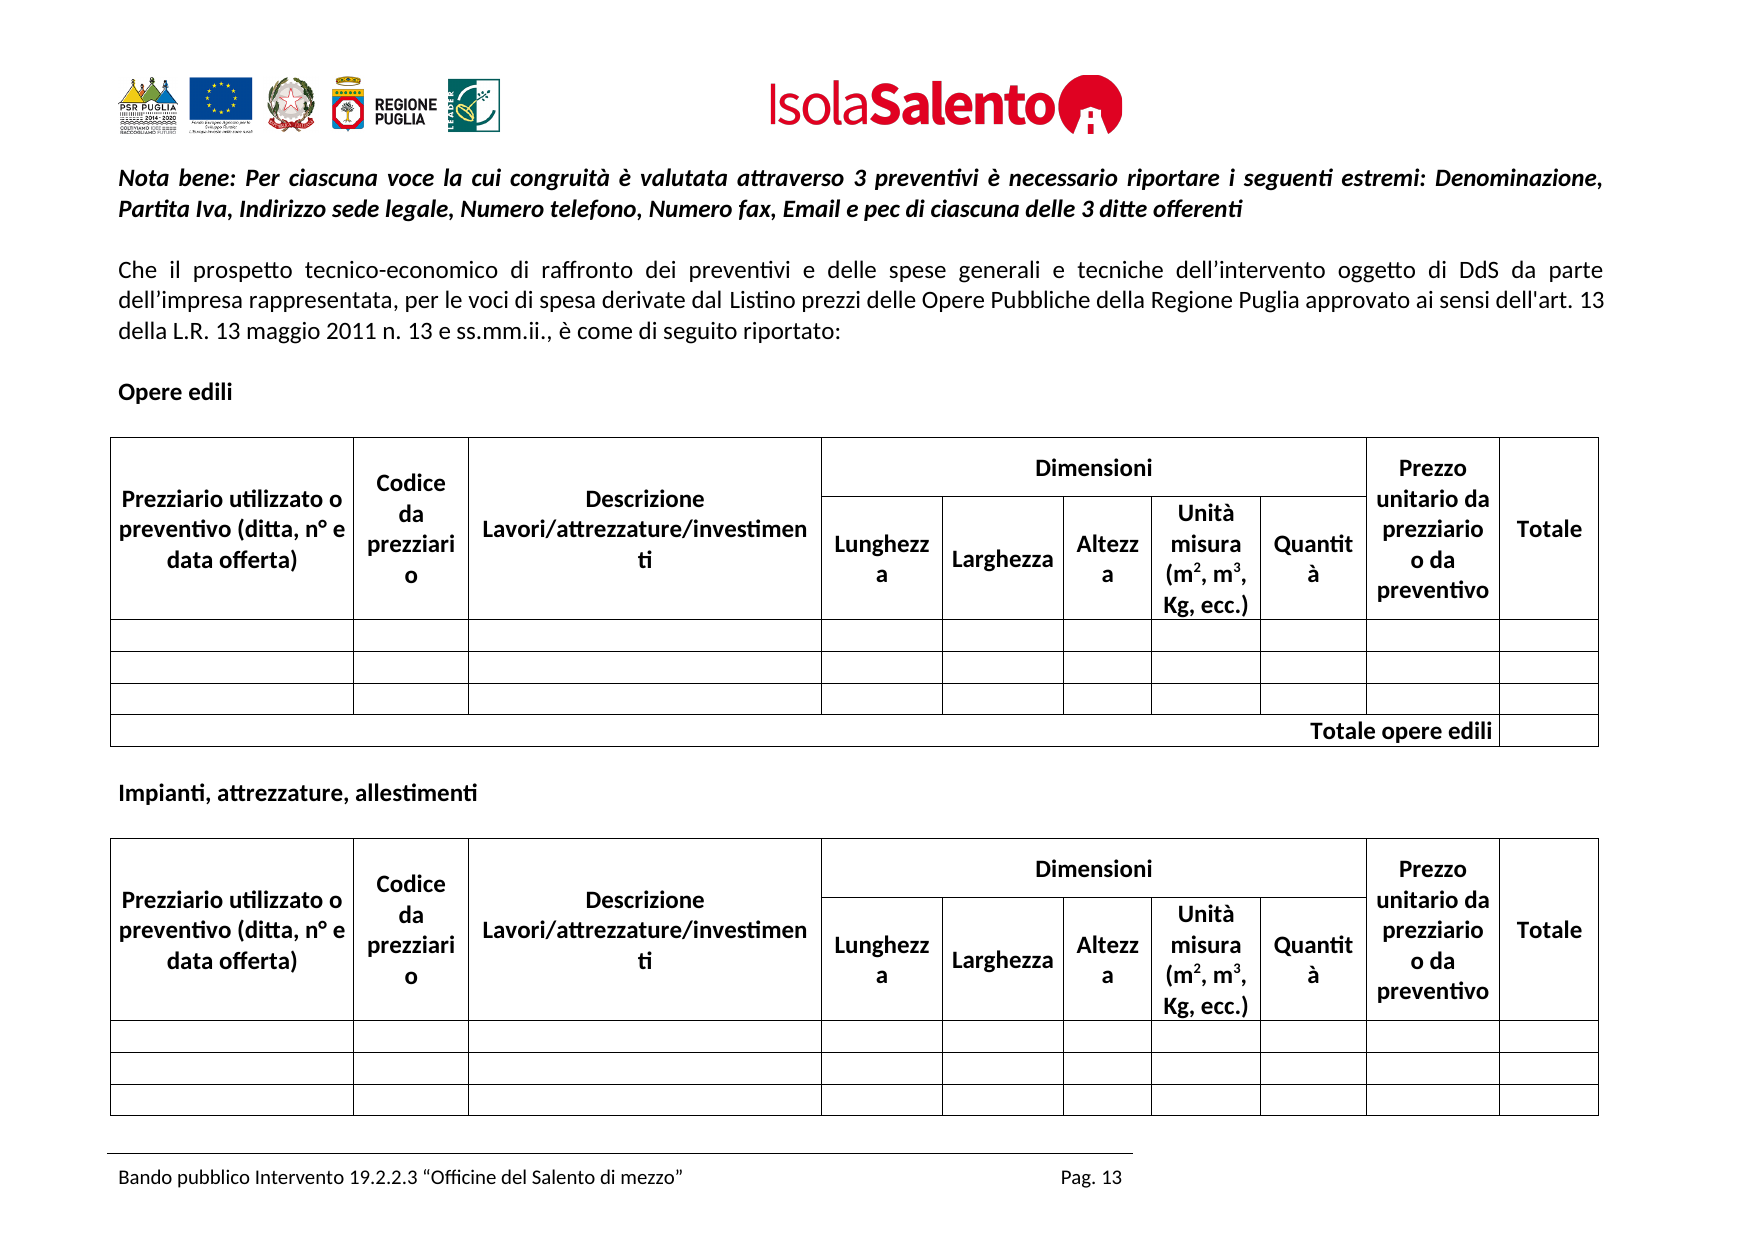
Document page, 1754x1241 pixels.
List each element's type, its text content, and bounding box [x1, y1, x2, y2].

table_cell [354, 1021, 468, 1052]
table_cell [469, 652, 821, 682]
table_cell [1500, 1085, 1598, 1115]
table_header Dimensioni [822, 839, 1366, 897]
table_cell [354, 684, 468, 714]
table_cell [469, 1053, 821, 1083]
table_cell [469, 684, 821, 714]
table_cell [943, 620, 1063, 651]
table_cell [354, 1053, 468, 1083]
table_cell [1367, 620, 1499, 651]
table_header Prezzo unitario da prezziario o da preventivo [1367, 438, 1499, 619]
table_cell [469, 620, 821, 651]
table_cell Altezza [1064, 497, 1151, 619]
table_header Totale [1500, 438, 1598, 619]
table_cell [111, 620, 353, 651]
table_cell [1064, 684, 1151, 714]
table_cell [1367, 652, 1499, 682]
table_cell [1500, 652, 1598, 682]
table_cell [1500, 715, 1598, 746]
table_cell Unità misura (m2, m3, Kg, ecc.) [1152, 898, 1260, 1020]
text Opere edili [118, 376, 1606, 407]
table_header Codice da prezziario [354, 438, 468, 619]
table_cell [822, 1085, 942, 1115]
table_cell Totale opere edili [111, 715, 1499, 746]
table_cell [1064, 1085, 1151, 1115]
table_cell [943, 1021, 1063, 1052]
table_header Prezziario utilizzato o preventivo (ditta, n° e data offerta) [111, 438, 353, 619]
table_cell [1064, 1021, 1151, 1052]
table_header Descrizione Lavori/attrezzature/investimenti [469, 839, 821, 1020]
table_cell [1261, 1053, 1366, 1083]
table_cell Unità misura (m2, m3, Kg, ecc.) [1152, 497, 1260, 619]
table_header Prezziario utilizzato o preventivo (ditta, n° e data offerta) [111, 839, 353, 1020]
table_cell [1152, 1085, 1260, 1115]
table_cell [1367, 684, 1499, 714]
table_header Totale [1500, 839, 1598, 1020]
picture [770, 75, 1123, 134]
table_cell [822, 1021, 942, 1052]
table_cell [1500, 1053, 1598, 1083]
table_cell Lunghezza [822, 898, 942, 1020]
table_header Prezzo unitario da prezziario o da preventivo [1367, 839, 1499, 1020]
table_cell [1152, 1053, 1260, 1083]
table_cell [1367, 1053, 1499, 1083]
text Nota bene: Per ciascuna voce la cui congruità è valutata attraverso 3 preventivi è necessario riportare i seguenti estremi: Denominazione, Partita Iva, Indirizzo sede legale, Numero telefono, Numero fax, Email e pec di ciascuna delle 3 ditte offerenti [118, 162, 1606, 223]
table_cell [943, 652, 1063, 682]
table_cell [1152, 652, 1260, 682]
table_cell [1261, 652, 1366, 682]
table_cell [822, 1053, 942, 1083]
table_cell [469, 1085, 821, 1115]
table_cell [111, 1053, 353, 1083]
table_cell [1064, 652, 1151, 682]
table_cell [943, 1053, 1063, 1083]
table_cell [1261, 684, 1366, 714]
table_cell Lunghezza [822, 497, 942, 619]
table_cell [822, 652, 942, 682]
table_cell [1261, 1021, 1366, 1052]
table_cell [1261, 620, 1366, 651]
table_cell Altezza [1064, 898, 1151, 1020]
text Che il prospetto tecnico-economico di raffronto dei preventivi e delle spese generali e tecniche dell’intervento oggetto di DdS da parte dell’impresa rappresentata, per le voci di spesa derivate dal Listino prezzi delle Opere Pubbliche della Regione Puglia approvato ai sensi dell'art. 13 della L.R. 13 maggio 2011 n. 13 e ss.mm.ii., è come di seguito riportato: [118, 254, 1606, 346]
table_cell [111, 652, 353, 682]
table_header Descrizione Lavori/attrezzature/investimenti [469, 438, 821, 619]
table_cell Quantità [1261, 898, 1366, 1020]
table_cell [354, 1085, 468, 1115]
table_cell Quantità [1261, 497, 1366, 619]
table_cell [1367, 1021, 1499, 1052]
table_cell [1152, 684, 1260, 714]
table_cell [943, 684, 1063, 714]
table_cell [943, 1085, 1063, 1115]
table_cell [354, 652, 468, 682]
table_cell [111, 684, 353, 714]
table_cell [1064, 1053, 1151, 1083]
table_cell [1367, 1085, 1499, 1115]
table_cell [822, 620, 942, 651]
table_cell [469, 1021, 821, 1052]
table_cell [1500, 620, 1598, 651]
text Impianti, attrezzature, allestimenti [118, 777, 1606, 808]
table_cell [1500, 1021, 1598, 1052]
table_cell [354, 620, 468, 651]
table_cell [111, 1085, 353, 1115]
table_cell [111, 1021, 353, 1052]
table_cell [1500, 684, 1598, 714]
table_cell Larghezza [943, 497, 1063, 619]
table_cell [1152, 620, 1260, 651]
picture [118, 75, 501, 134]
table_cell [1064, 620, 1151, 651]
table_cell [822, 684, 942, 714]
table_header Codice da prezziario [354, 839, 468, 1020]
table_header Dimensioni [822, 438, 1366, 496]
table_cell Larghezza [943, 898, 1063, 1020]
table_cell [1261, 1085, 1366, 1115]
table_cell [1152, 1021, 1260, 1052]
